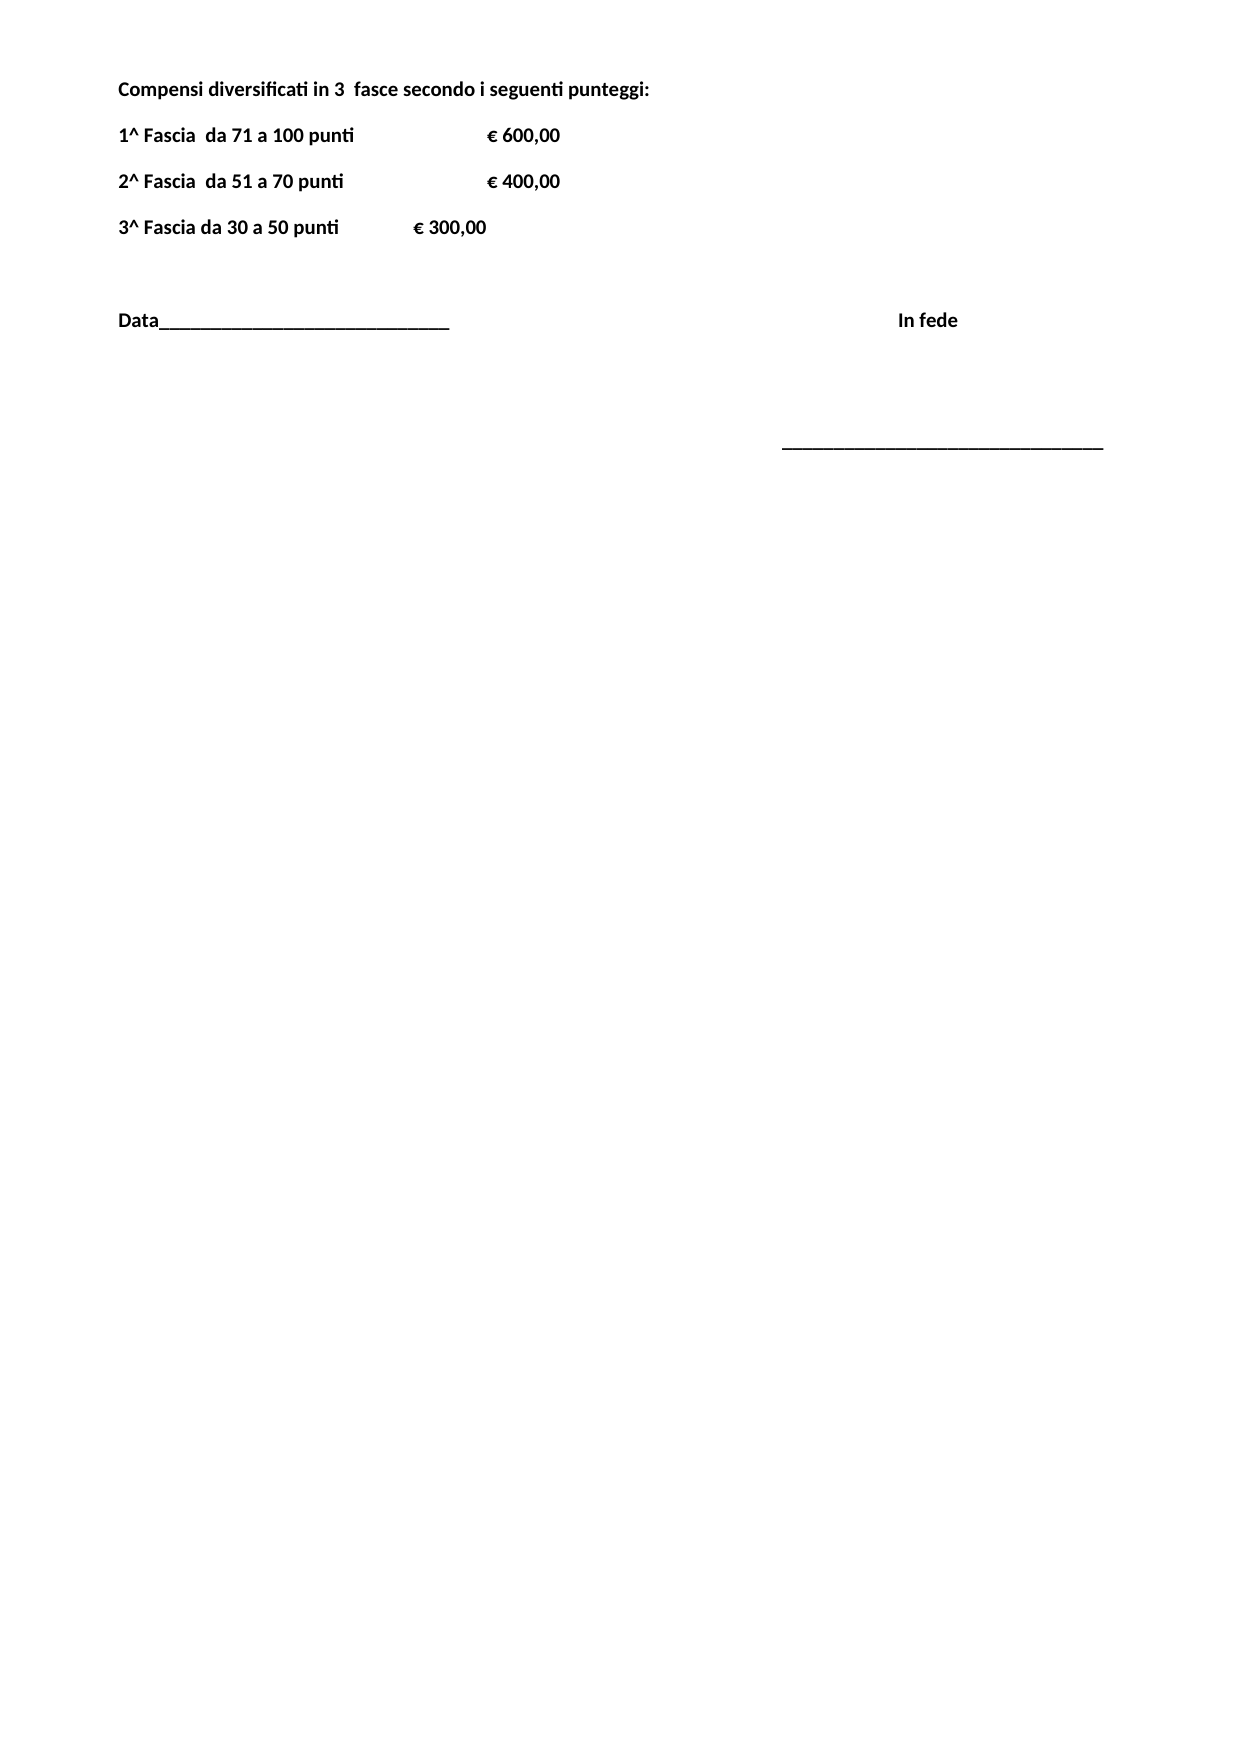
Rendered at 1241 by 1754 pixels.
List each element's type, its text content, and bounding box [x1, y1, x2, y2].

text _______________________________ [118, 399, 1122, 453]
text 2^ Fascia da 51 a 70 punti € 400,00 [118, 168, 1122, 194]
text 1^ Fascia da 71 a 100 punti € 600,00 [118, 122, 1122, 147]
text 3^ Fascia da 30 a 50 punti € 300,00 [118, 214, 1122, 240]
text Compensi diversificati in 3 fasce secondo i seguenti punteggi: [118, 76, 1122, 101]
text Data____________________________ In fede [118, 307, 1122, 332]
